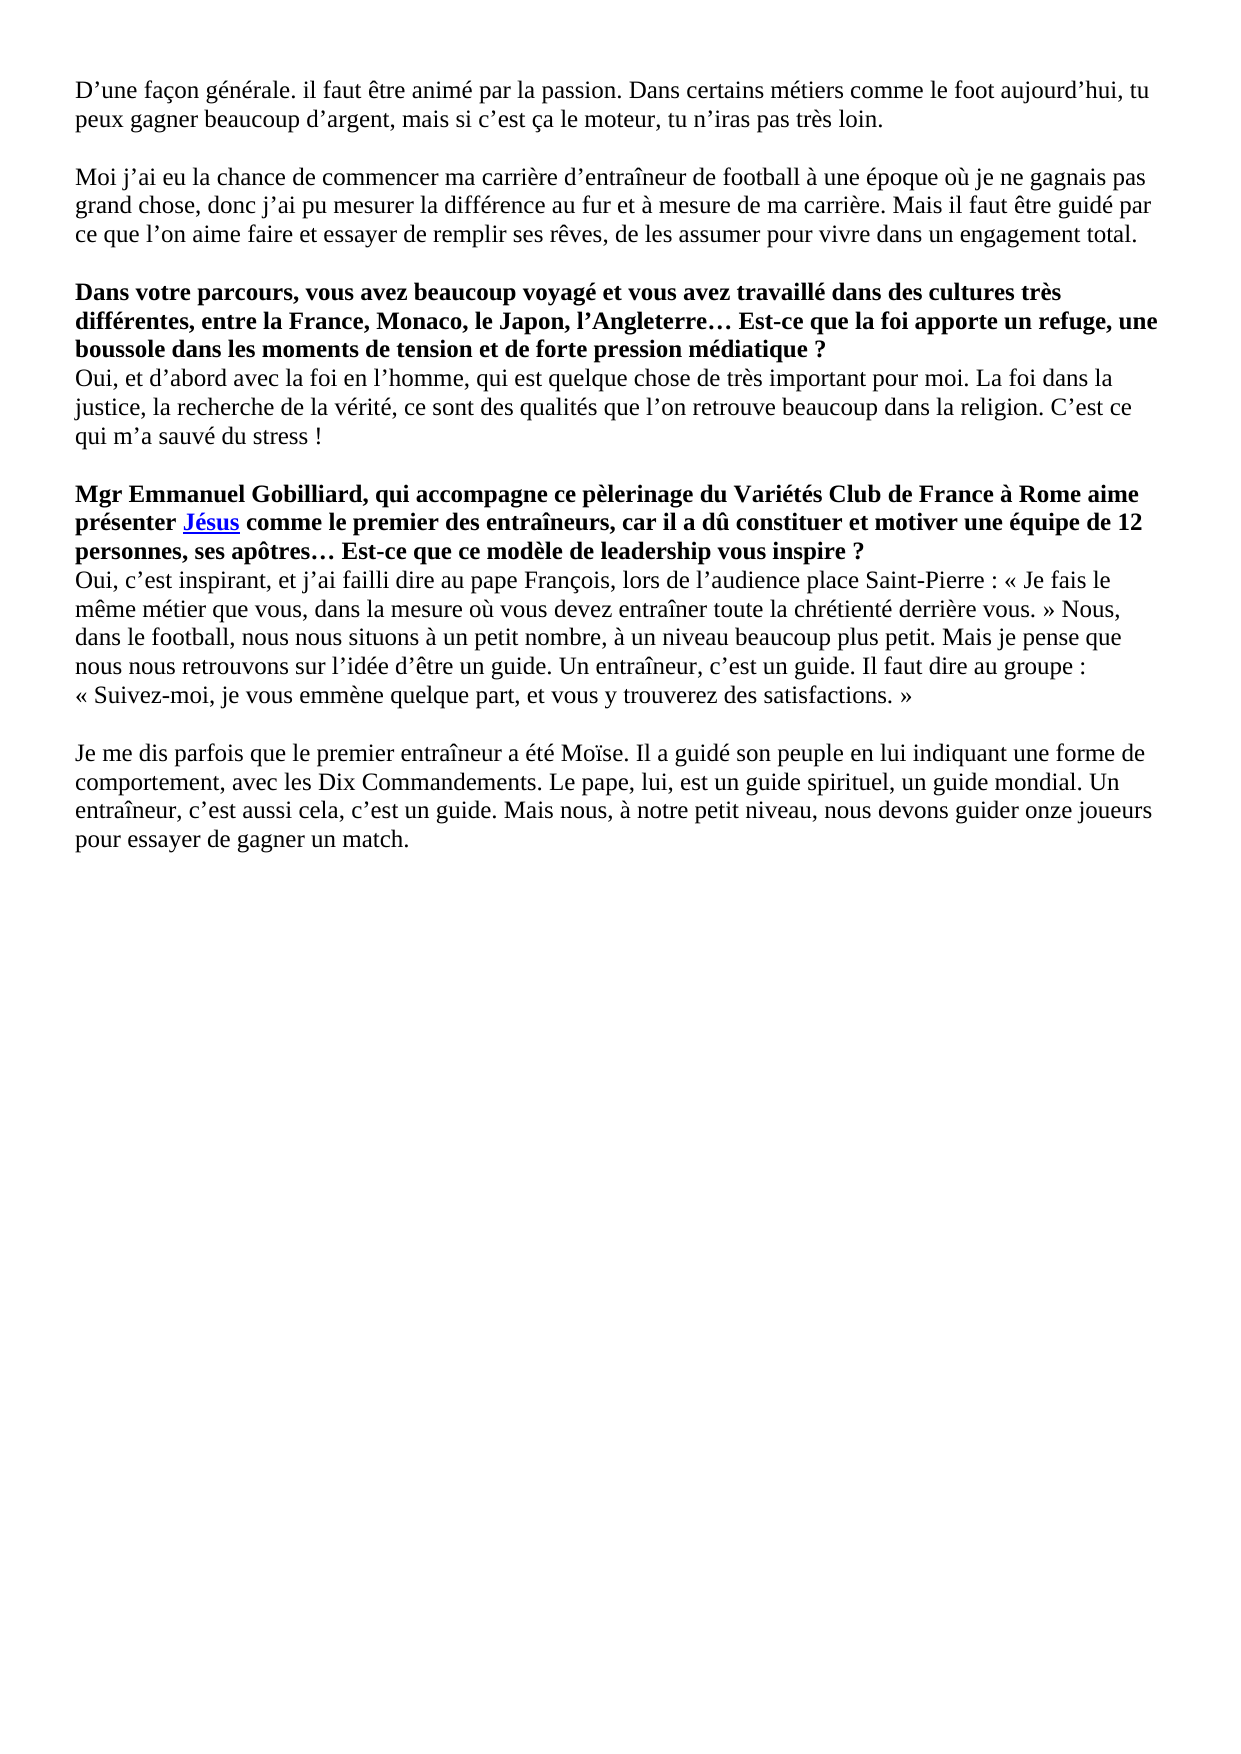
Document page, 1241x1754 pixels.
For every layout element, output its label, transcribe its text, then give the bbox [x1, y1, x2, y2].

text Je me dis parfois que le premier entraîneur a été Moïse. Il a guidé son peuple en lui indiquant une forme de comportement, avec les Dix Commandements. Le pape, lui, est un guide spirituel, un guide mondial. Un entraîneur, c’est aussi cela, c’est un guide. Mais nous, à notre petit niveau, nous devons guider onze joueurs pour essayer de gagner un match. [75, 738, 1165, 853]
text Dans votre parcours, vous avez beaucoup voyagé et vous avez travaillé dans des cultures très différentes, entre la France, Monaco, le Japon, l’Angleterre… Est-ce que la foi apporte un refuge, une boussole dans les moments de tension et de forte pression médiatique ? Oui, et d’abord avec la foi en l’homme, qui est quelque chose de très important pour moi. La foi dans la justice, la recherche de la vérité, ce sont des qualités que l’on retrouve beaucoup dans la religion. C’est ce qui m’a sauvé du stress ! [75, 277, 1165, 449]
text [75, 75, 1165, 132]
text Moi j’ai eu la chance de commencer ma carrière d’entraîneur de football à une époque où je ne gagnais pas grand chose, donc j’ai pu mesurer la différence au fur et à mesure de ma carrière. Mais il faut être guidé par ce que l’on aime faire et essayer de remplir ses rêves, de les assumer pour vivre dans un engagement total. [75, 162, 1165, 248]
text Mgr Emmanuel Gobilliard, qui accompagne ce pèlerinage du Variétés Club de France à Rome aime présenter Jésus comme le premier des entraîneurs, car il a dû constituer et motiver une équipe de 12 personnes, ses apôtres… Est-ce que ce modèle de leadership vous inspire ? Oui, c’est inspirant, et j’ai failli dire au pape François, lors de l’audience place Saint-Pierre : « Je fais le même métier que vous, dans la mesure où vous devez entraîner toute la chrétienté derrière vous. » Nous, dans le football, nous nous situons à un petit nombre, à un niveau beaucoup plus petit. Mais je pense que nous nous retrouvons sur l’idée d’être un guide. Un entraîneur, c’est un guide. Il faut dire au groupe : « Suivez-moi, je vous emmène quelque part, et vous y trouverez des satisfactions. » [75, 479, 1165, 709]
